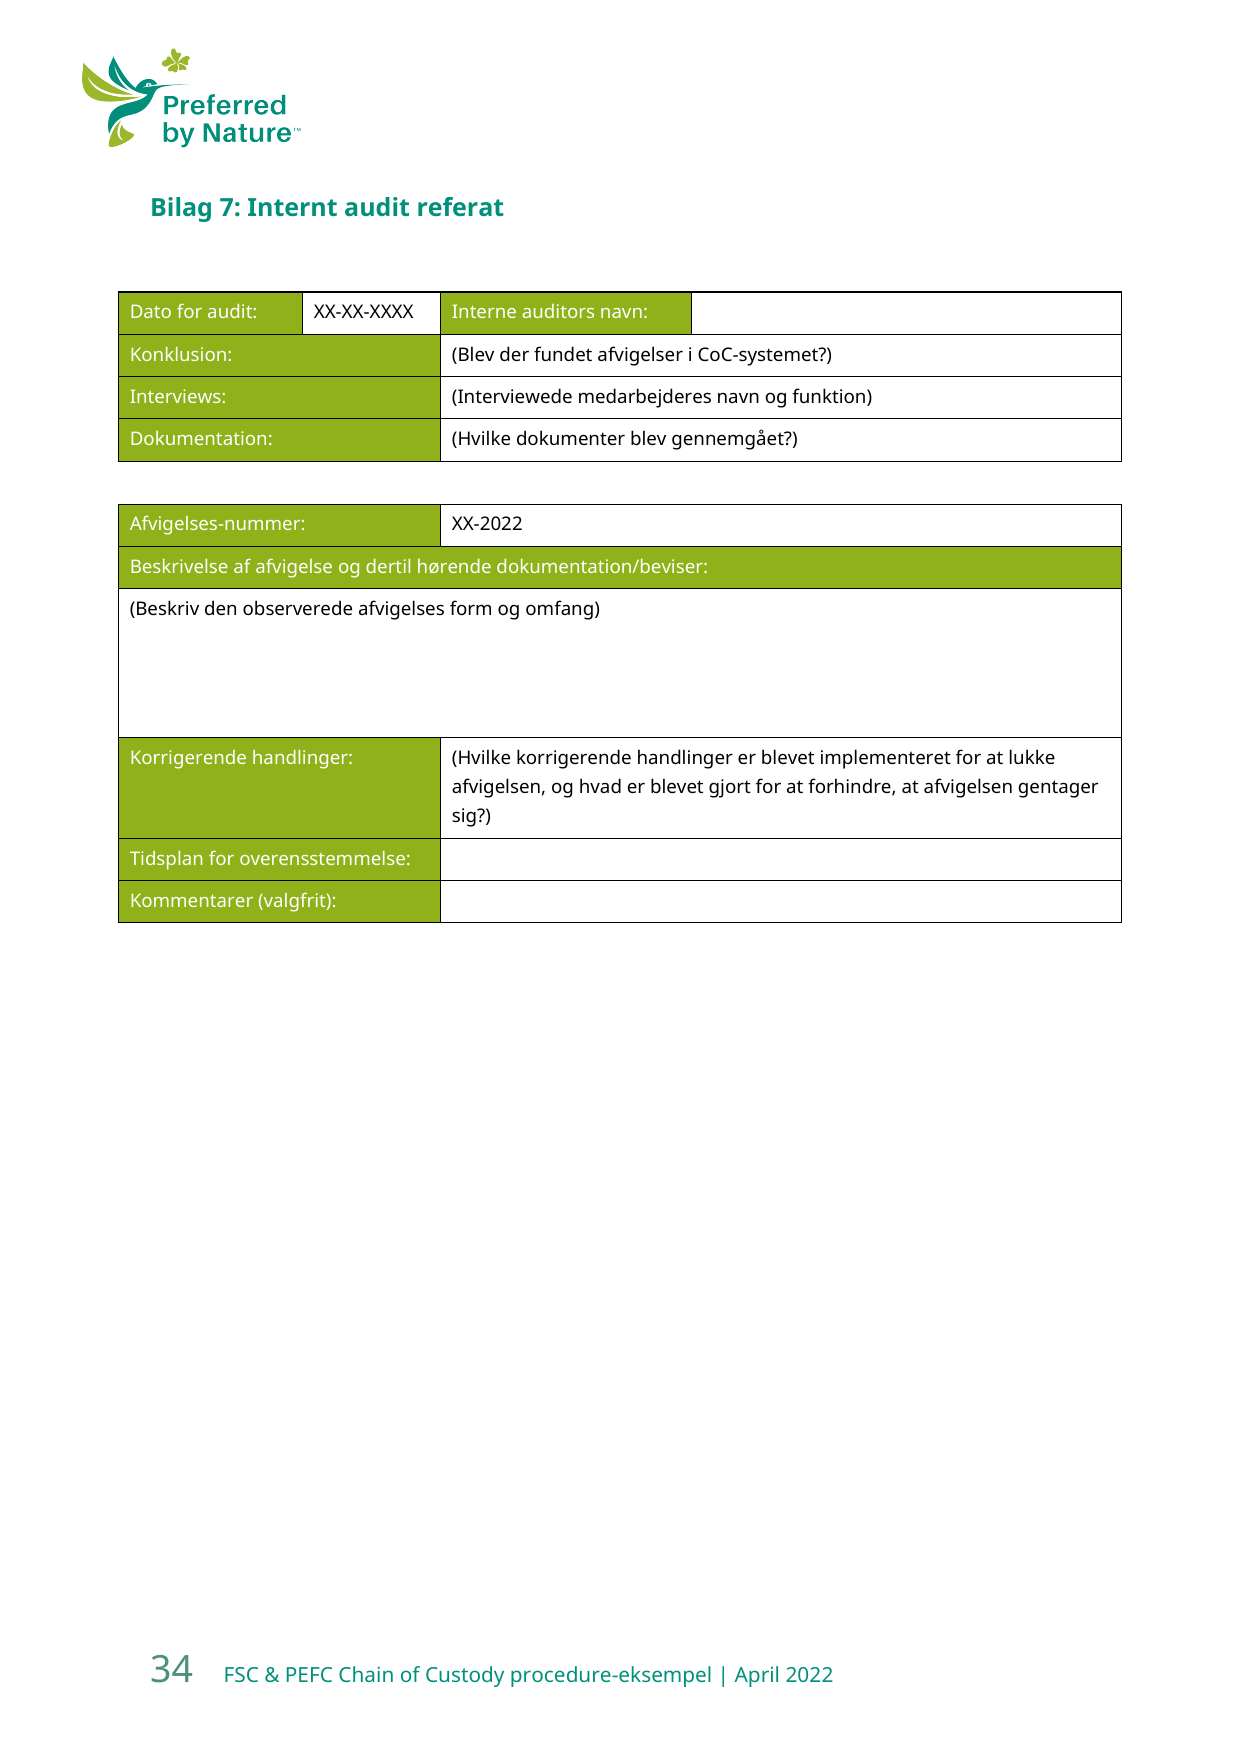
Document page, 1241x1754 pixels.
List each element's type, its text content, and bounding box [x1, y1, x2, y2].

table_cell Beskrivelse af afvigelse og dertil hørende dokumentation/beviser: [119, 547, 1121, 588]
picture [54, 20, 329, 175]
table_cell Interviews: [119, 377, 440, 418]
table_cell Korrigerende handlinger: [119, 738, 440, 838]
table_cell (Beskriv den observerede afvigelses form og omfang) [119, 589, 1121, 737]
table_cell (Hvilke dokumenter blev gennemgået?) [441, 419, 1121, 461]
table_cell (Blev der fundet afvigelser i CoC-systemet?) [441, 335, 1121, 376]
table_header XX-XX-XXXX [303, 293, 440, 334]
table_cell (Hvilke korrigerende handlinger er blevet implementeret for at lukke afvigelsen, og hvad er blevet gjort for at forhindre, at afvigelsen gentager sig?) [441, 738, 1121, 838]
table_header Dato for audit: [119, 293, 302, 334]
table_cell Tidsplan for overensstemmelse: [119, 839, 440, 880]
table_header [692, 293, 1121, 334]
table_cell Kommentarer (valgfrit): [119, 881, 440, 922]
table_cell (Interviewede medarbejderes navn og funktion) [441, 377, 1121, 418]
subtitle Bilag 7: Internt audit referat [150, 190, 1090, 224]
table_header Interne auditors navn: [441, 293, 691, 334]
table_header Afvigelses-nummer: [119, 505, 440, 546]
table_cell [441, 881, 1121, 922]
table_cell Dokumentation: [119, 419, 440, 461]
table_cell Konklusion: [119, 335, 440, 376]
table_header XX-2022 [441, 505, 1121, 546]
table_cell [441, 839, 1121, 880]
